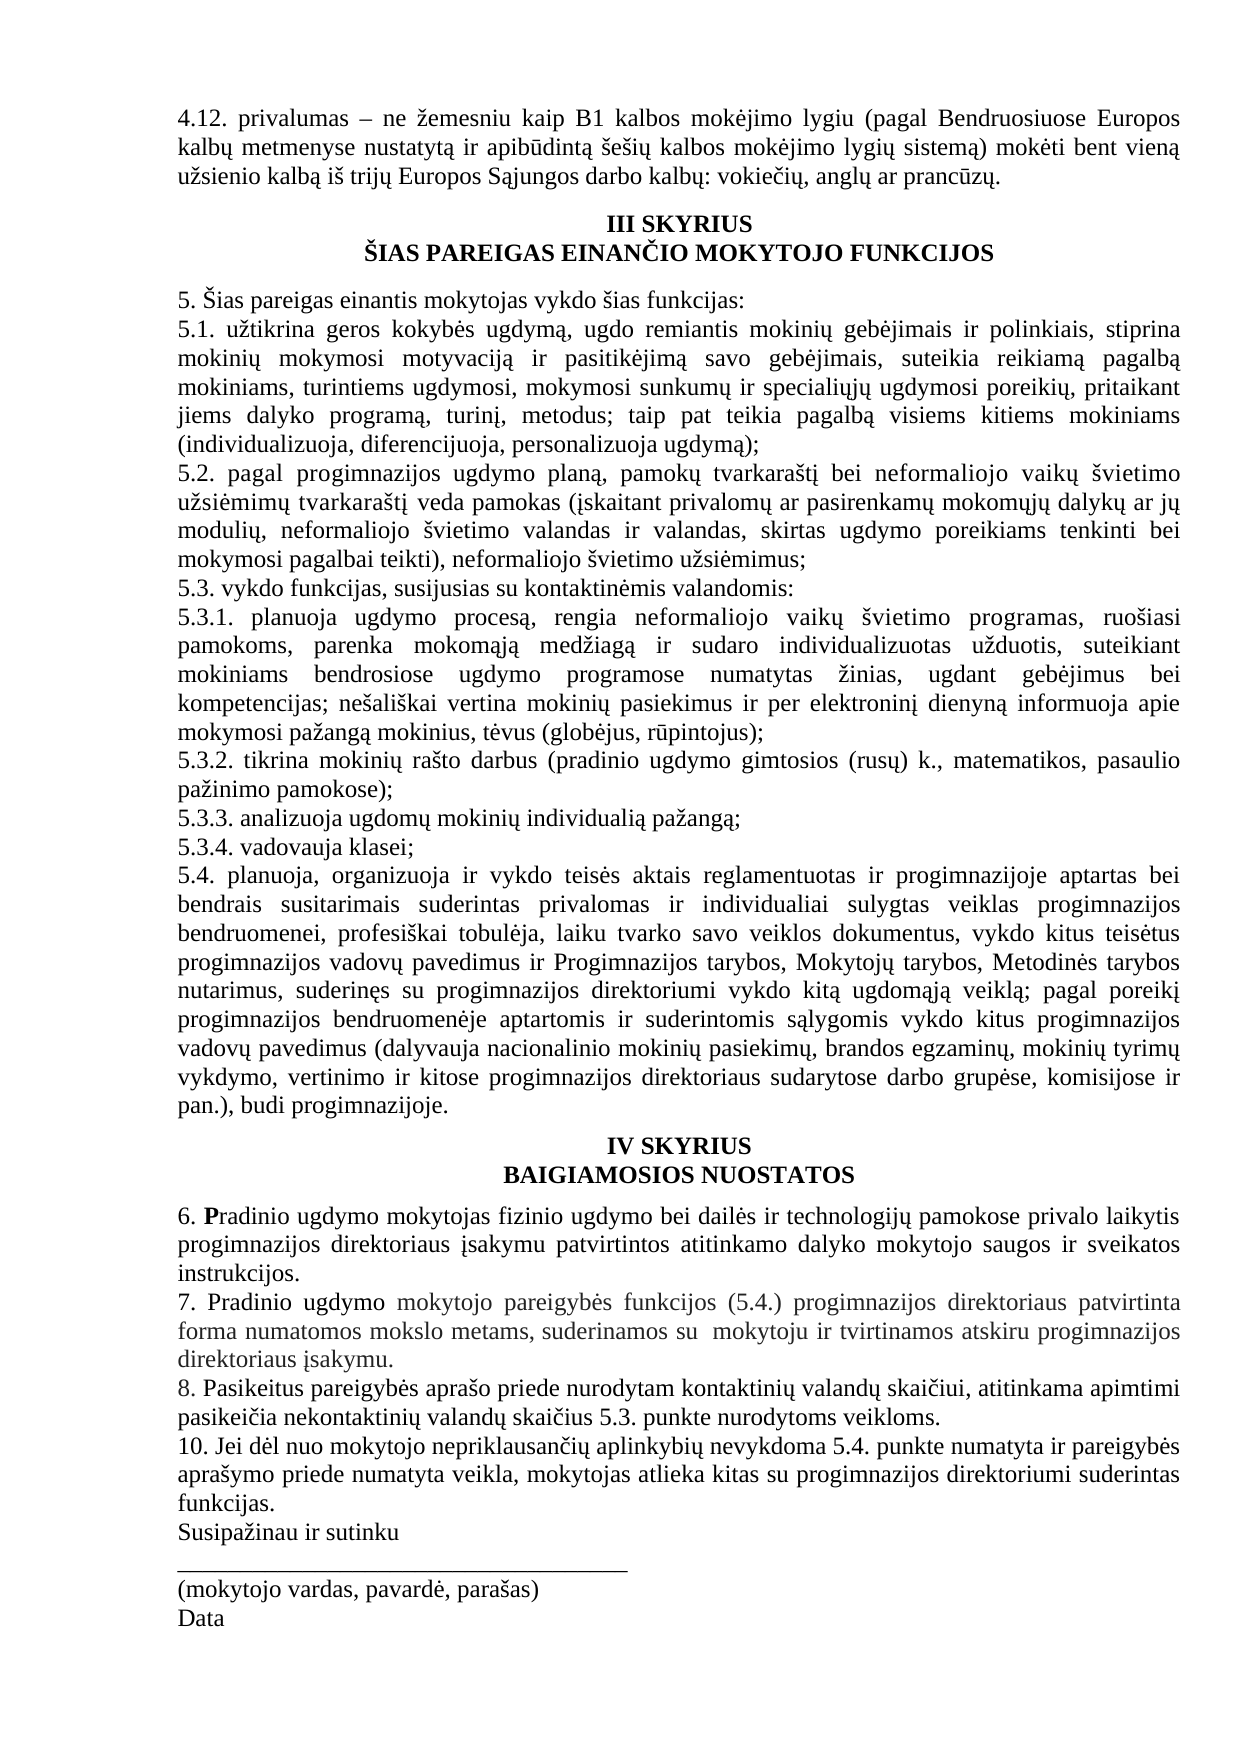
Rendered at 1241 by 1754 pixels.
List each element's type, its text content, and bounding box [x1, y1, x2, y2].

text 6. Pradinio ugdymo mokytojas fizinio ugdymo bei dailės ir technologijų pamokose privalo laikytis progimnazijos direktoriaus įsakymu patvirtintos atitinkamo dalyko mokytojo saugos ir sveikatos instrukcijos. [177, 1201, 1181, 1287]
text (mokytojo vardas, pavardė, parašas) [177, 1574, 1181, 1603]
text 5.3.2. tikrina mokinių rašto darbus (pradinio ugdymo gimtosios (rusų) k., matematikos, pasaulio pažinimo pamokose); [177, 746, 1181, 803]
text BAIGIAMOSIOS NUOSTATOS [177, 1160, 1181, 1189]
text 5.3.3. analizuoja ugdomų mokinių individualią pažangą; [177, 803, 1181, 832]
text 8. Pasikeitus pareigybės aprašo priede nurodytam kontaktinių valandų skaičiui, atitinkama apimtimi pasikeičia nekontaktinių valandų skaičius 5.3. punkte nurodytoms veikloms. [177, 1373, 1181, 1431]
text 4.12. privalumas – ne žemesniu kaip B1 kalbos mokėjimo lygiu (pagal Bendruosiuose Europos kalbų metmenyse nustatytą ir apibūdintą šešių kalbos mokėjimo lygių sistemą) mokėti bent vieną užsienio kalbą iš trijų Europos Sąjungos darbo kalbų: vokiečių, anglų ar prancūzų. [177, 103, 1181, 190]
text 5.4. planuoja, organizuoja ir vykdo teisės aktais reglamentuotas ir progimnazijoje aptartas bei bendrais susitarimais suderintas privalomas ir individualiai sulygtas veiklas progimnazijos bendruomenei, profesiškai tobulėja, laiku tvarko savo veiklos dokumentus, vykdo kitus teisėtus progimnazijos vadovų pavedimus ir Progimnazijos tarybos, Mokytojų tarybos, Metodinės tarybos nutarimus, suderinęs su progimnazijos direktoriumi vykdo kitą ugdomąją veiklą; pagal poreikį progimnazijos bendruomenėje aptartomis ir suderintomis sąlygomis vykdo kitus progimnazijos vadovų pavedimus (dalyvauja nacionalinio mokinių pasiekimų, brandos egzaminų, mokinių tyrimų vykdymo, vertinimo ir kitose progimnazijos direktoriaus sudarytose darbo grupėse, komisijose ir pan.), budi progimnazijoje. [177, 861, 1181, 1119]
text IV SKYRIUS [177, 1131, 1181, 1160]
text ____________________________________ [177, 1546, 1181, 1574]
text III SKYRIUS [177, 209, 1181, 238]
text Data [177, 1603, 1181, 1632]
text 5.3.4. vadovauja klasei; [177, 832, 1181, 861]
text 7. Pradinio ugdymo mokytojo pareigybės funkcijos (5.4.) progimnazijos direktoriaus patvirtinta forma numatomos mokslo metams, suderinamos su mokytoju ir tvirtinamos atskiru progimnazijos direktoriaus įsakymu. [177, 1316, 1181, 1373]
text 5.1. užtikrina geros kokybės ugdymą, ugdo remiantis mokinių gebėjimais ir polinkiais, stiprina mokinių mokymosi motyvaciją ir pasitikėjimą savo gebėjimais, suteikia reikiamą pagalbą mokiniams, turintiems ugdymosi, mokymosi sunkumų ir specialiųjų ugdymosi poreikių, pritaikant jiems dalyko programą, turinį, metodus; taip pat teikia pagalbą visiems kitiems mokiniams (individualizuoja, diferencijuoja, personalizuoja ugdymą); [177, 314, 1181, 458]
text 5.3. vykdo funkcijas, susijusias su kontaktinėmis valandomis: [177, 573, 1181, 602]
text 5.3.1. planuoja ugdymo procesą, rengia neformaliojo vaikų švietimo programas, ruošiasi pamokoms, parenka mokomąją medžiagą ir sudaro individualizuotas užduotis, suteikiant mokiniams bendrosiose ugdymo programose numatytas žinias, ugdant gebėjimus bei kompetencijas; nešališkai vertina mokinių pasiekimus ir per elektroninį dienyną informuoja apie mokymosi pažangą mokinius, tėvus (globėjus, rūpintojus); [177, 602, 1181, 746]
text Susipažinau ir sutinku [177, 1517, 1181, 1546]
text 10. Jei dėl nuo mokytojo nepriklausančių aplinkybių nevykdoma 5.4. punkte numatyta ir pareigybės aprašymo priede numatyta veikla, mokytojas atlieka kitas su progimnazijos direktoriumi suderintas funkcijas. [177, 1431, 1181, 1517]
text ŠIAS PAREIGAS EINANČIO MOKYTOJO FUNKCIJOS [177, 238, 1181, 266]
text 5. Šias pareigas einantis mokytojas vykdo šias funkcijas: [177, 286, 1181, 314]
text 5.2. pagal progimnazijos ugdymo planą, pamokų tvarkaraštį bei neformaliojo vaikų švietimo užsiėmimų tvarkaraštį veda pamokas (įskaitant privalomų ar pasirenkamų mokomųjų dalykų ar jų modulių, neformaliojo švietimo valandas ir valandas, skirtas ugdymo poreikiams tenkinti bei mokymosi pagalbai teikti), neformaliojo švietimo užsiėmimus; [177, 458, 1181, 573]
